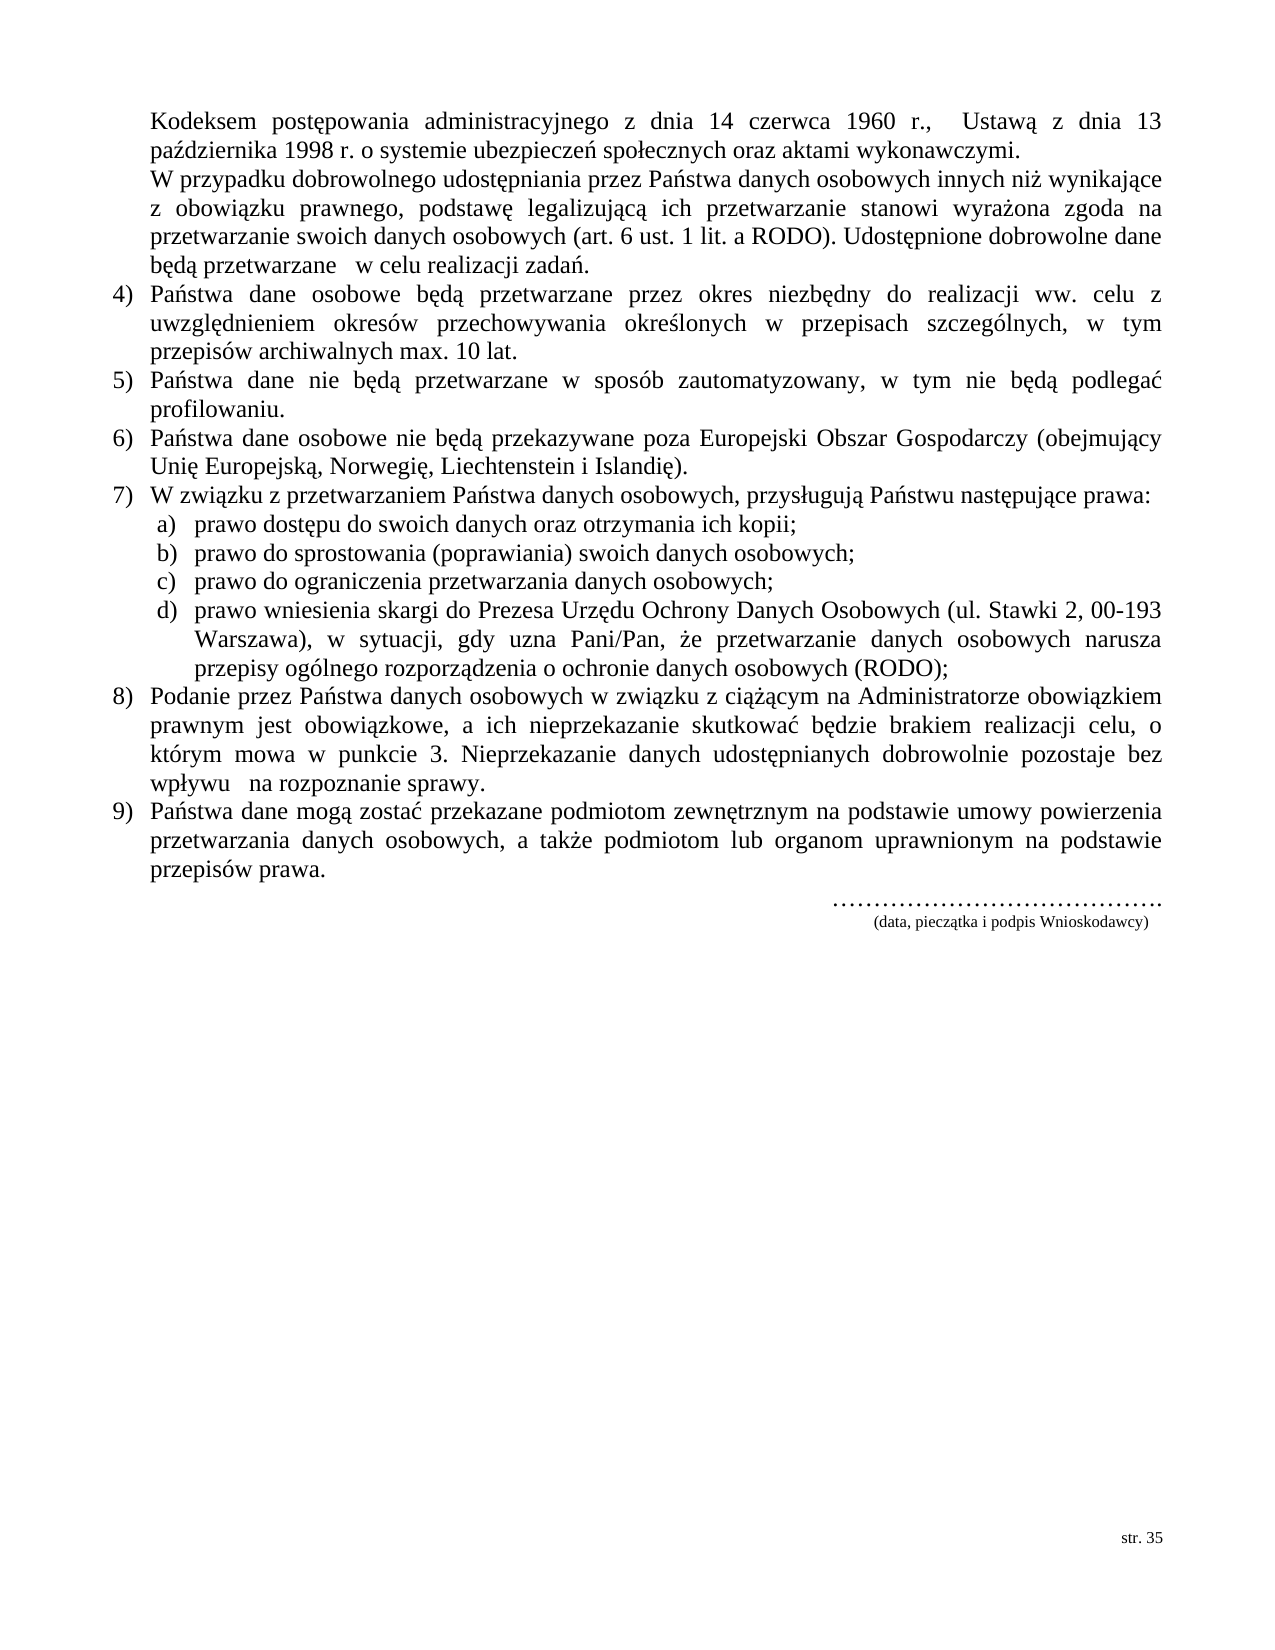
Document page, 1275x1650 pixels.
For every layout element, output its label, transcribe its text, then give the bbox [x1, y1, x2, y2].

list prawo do sprostowania (poprawiania) swoich danych osobowych; [157, 538, 1163, 566]
list prawo do ograniczenia przetwarzania danych osobowych; [157, 566, 1163, 595]
list Państwa dane osobowe będą przetwarzane przez okres niezbędny do realizacji ww. celu z uwzględnieniem okresów przechowywania określonych w przepisach szczególnych, w tym przepisów archiwalnych max. 10 lat. [112, 279, 1163, 365]
list Państwa dane osobowe nie będą przekazywane poza Europejski Obszar Gospodarczy (obejmujący Unię Europejską, Norwegię, Liechtenstein i Islandię). [112, 423, 1163, 480]
text (data, pieczątka i podpis Wnioskodawcy) [112, 911, 1163, 931]
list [112, 106, 1163, 164]
list W przypadku dobrowolnego udostępniania przez Państwa danych osobowych innych niż wynikające z obowiązku prawnego, podstawę legalizującą ich przetwarzanie stanowi wyrażona zgoda na przetwarzanie swoich danych osobowych (art. 6 ust. 1 lit. a RODO). Udostępnione dobrowolne dane będą przetwarzane w celu realizacji zadań. [150, 164, 1163, 279]
list Podanie przez Państwa danych osobowych w związku z ciążącym na Administratorze obowiązkiem prawnym jest obowiązkowe, a ich nieprzekazanie skutkować będzie brakiem realizacji celu, o którym mowa w punkcie 3. Nieprzekazanie danych udostępnianych dobrowolnie pozostaje bez wpływu na rozpoznanie sprawy. [112, 681, 1163, 796]
list prawo dostępu do swoich danych oraz otrzymania ich kopii; [157, 509, 1163, 538]
list Państwa dane mogą zostać przekazane podmiotom zewnętrznym na podstawie umowy powierzenia przetwarzania danych osobowych, a także podmiotom lub organom uprawnionym na podstawie przepisów prawa. [112, 796, 1163, 883]
list prawo wniesienia skargi do Prezesa Urzędu Ochrony Danych Osobowych (ul. Stawki 2, 00-193 Warszawa), w sytuacji, gdy uzna Pani/Pan, że przetwarzanie danych osobowych narusza przepisy ogólnego rozporządzenia o ochronie danych osobowych (RODO); [157, 595, 1163, 681]
list Państwa dane nie będą przetwarzane w sposób zautomatyzowany, w tym nie będą podlegać profilowaniu. [112, 365, 1163, 423]
text …………………………………. [112, 883, 1163, 911]
list W związku z przetwarzaniem Państwa danych osobowych, przysługują Państwu następujące prawa: [112, 480, 1163, 509]
